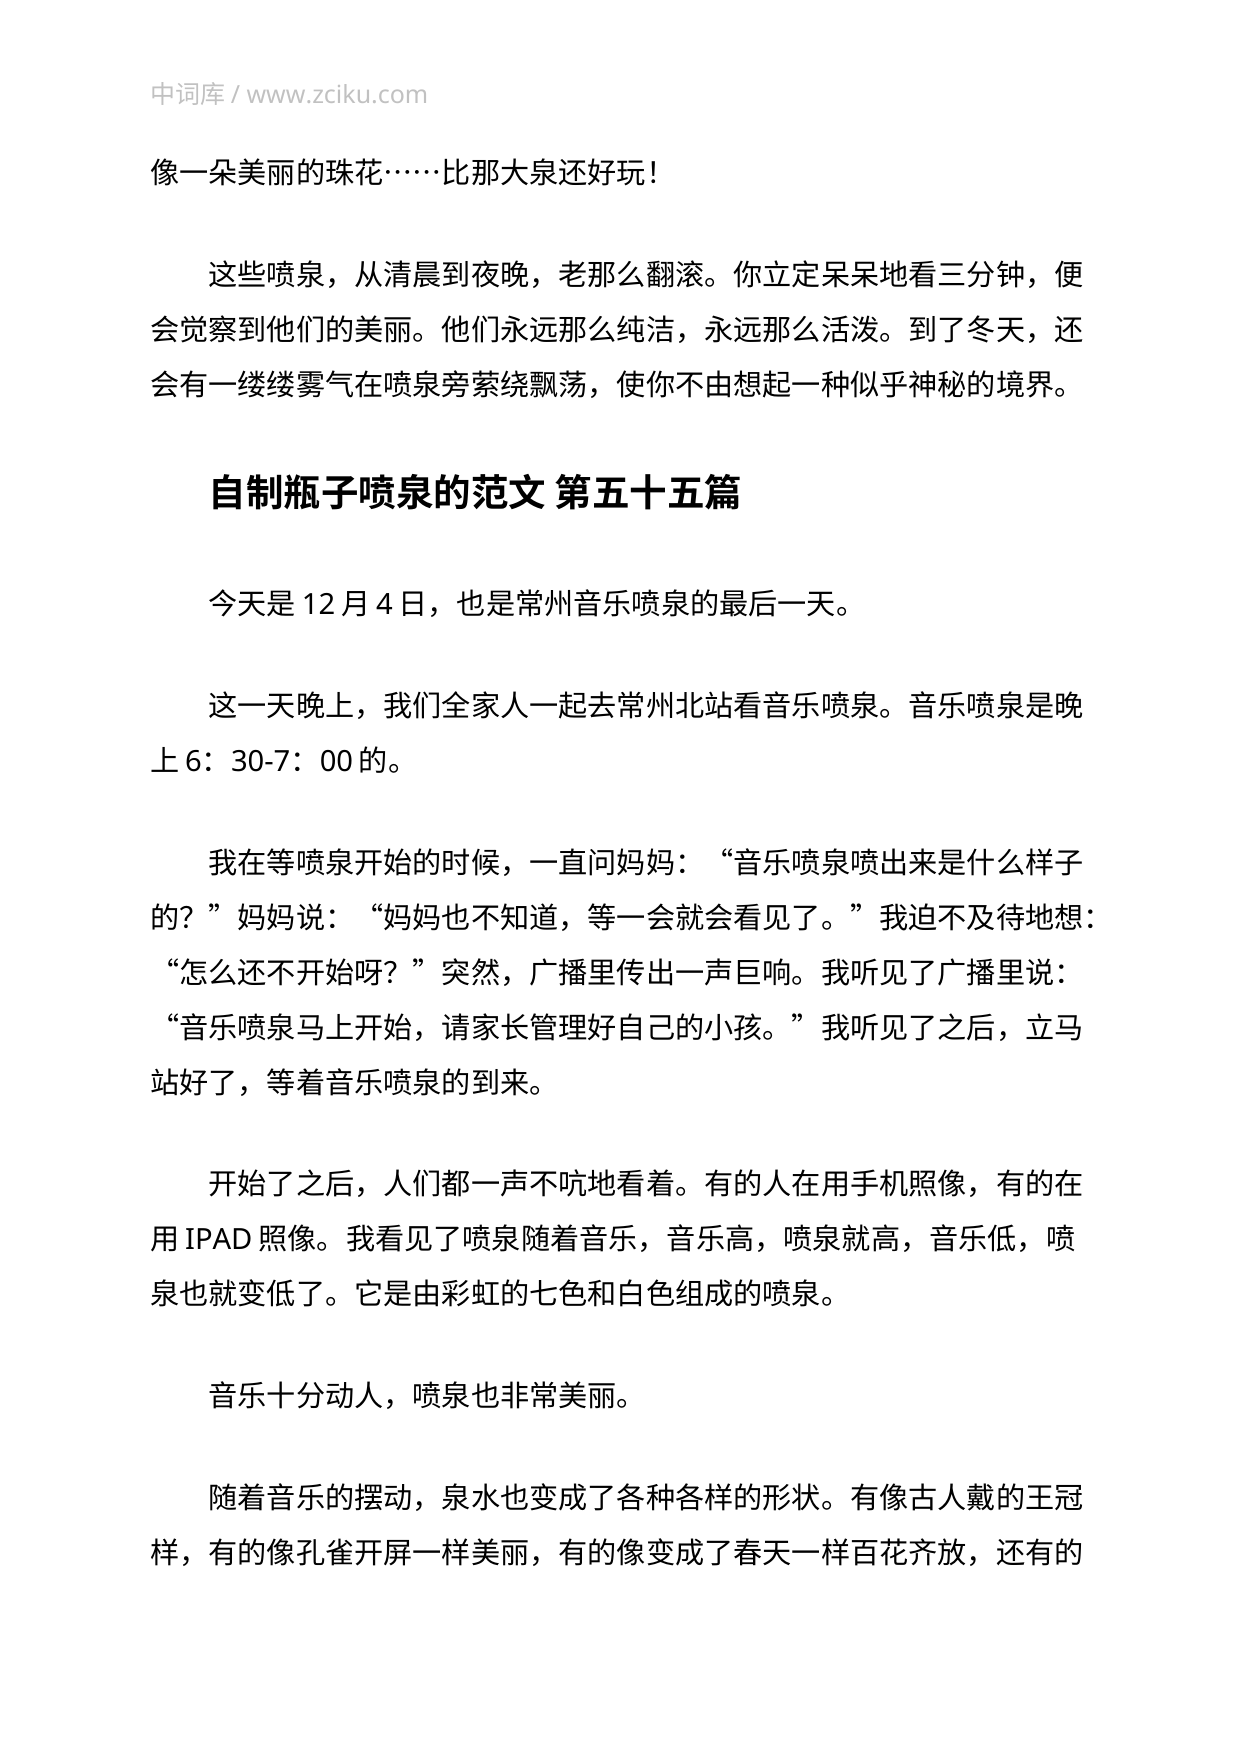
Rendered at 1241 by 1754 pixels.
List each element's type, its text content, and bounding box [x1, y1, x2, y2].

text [150, 1474, 1090, 1572]
text 自制瓶子喷泉的范文 第五十五篇 [150, 463, 1090, 518]
text 开始了之后，人们都一声不吭地看着。有的人在用手机照像，有的在用IPAD照像。我看见了喷泉随着音乐，音乐高，喷泉就高，音乐低，喷泉也就变低了。它是由彩虹的七色和白色组成的喷泉。 [150, 1161, 1090, 1313]
text 这些喷泉，从清晨到夜晚，老那么翻滚。你立定呆呆地看三分钟，便会觉察到他们的美丽。他们永远那么纯洁，永远那么活泼。到了冬天，还会有一缕缕雾气在喷泉旁萦绕飘荡，使你不由想起一种似乎神秘的境界。 [150, 252, 1090, 404]
text 音乐十分动人，喷泉也非常美丽。 [150, 1373, 1090, 1415]
text 今天是12月4日，也是常州音乐喷泉的最后一天。 [150, 581, 1090, 623]
text 这一天晚上，我们全家人一起去常州北站看音乐喷泉。音乐喷泉是晚上6：30-7：00的。 [150, 683, 1090, 780]
text 我在等喷泉开始的时候，一直问妈妈：“音乐喷泉喷出来是什么样子的？”妈妈说：“妈妈也不知道，等一会就会看见了。”我迫不及待地想：“怎么还不开始呀？”突然，广播里传出一声巨响。我听见了广播里说：“音乐喷泉马上开始，请家长管理好自己的小孩。”我听见了之后，立马站好了，等着音乐喷泉的到来。 [150, 839, 1090, 1101]
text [150, 150, 1090, 192]
